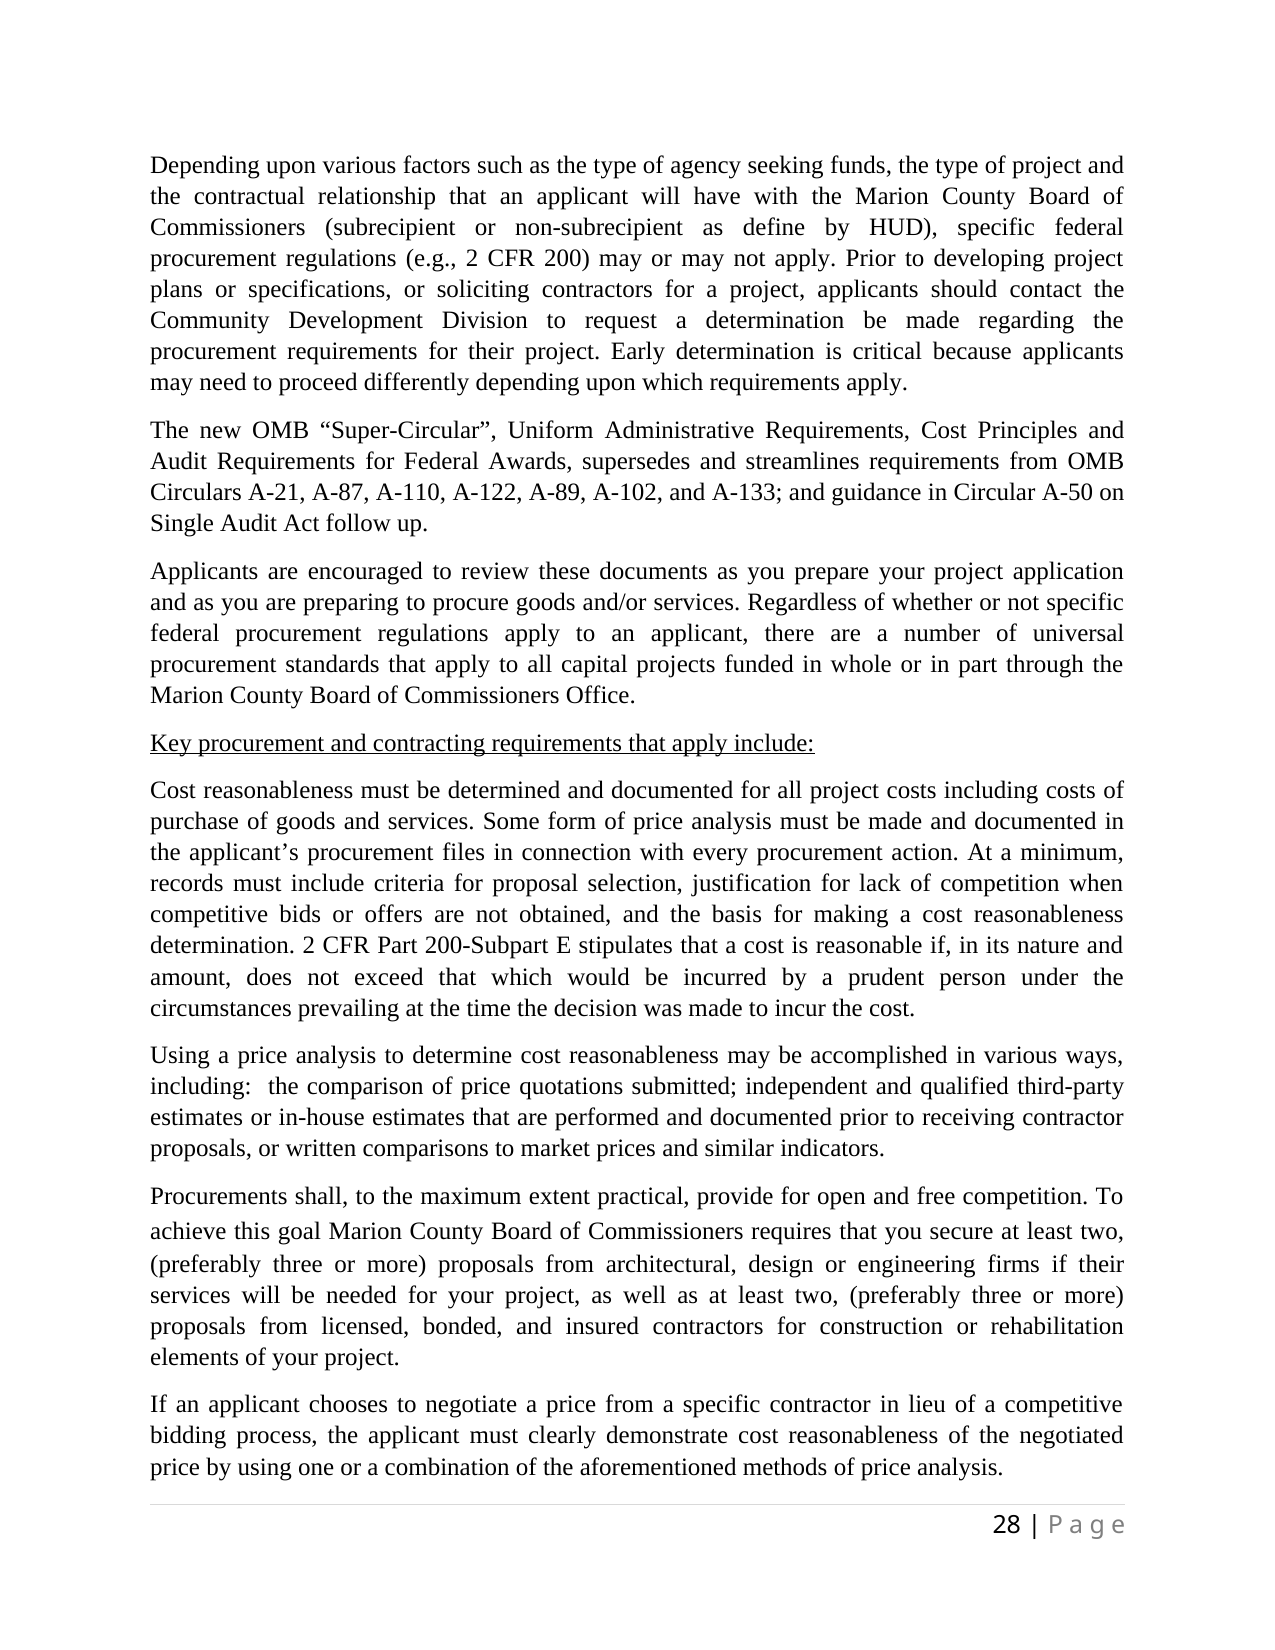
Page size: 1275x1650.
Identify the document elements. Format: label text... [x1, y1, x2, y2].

text The new OMB “Super-Circular”, Uniform Administrative Requirements, Cost Principles and Audit Requirements for Federal Awards, supersedes and streamlines requirements from OMB Circulars A-21, A-87, A-110, A-122, A-89, A-102, and A-133; and guidance in Circular A-50 on Single Audit Act follow up. [150, 415, 1125, 537]
text If an applicant chooses to negotiate a price from a specific contractor in lieu of a competitive bidding process, the applicant must clearly demonstrate cost reasonableness of the negotiated price by using one or a combination of the aforementioned methods of price analysis. [150, 1389, 1125, 1480]
text Cost reasonableness must be determined and documented for all project costs including costs of purchase of goods and services. Some form of price analysis must be made and documented in the applicant’s procurement files in connection with every procurement action. At a minimum, records must include criteria for proposal selection, justification for lack of competition when competitive bids or offers are not obtained, and the basis for making a cost reasonableness determination. 2 CFR Part 200-Subpart E stipulates that a cost is reasonable if, in its nature and amount, does not exceed that which would be incurred by a prudent person under the circumstances prevailing at the time the decision was made to incur the cost. [150, 775, 1125, 1021]
text Key procurement and contracting requirements that apply include: [150, 728, 1125, 756]
text Procurements shall, to the maximum extent practical, provide for open and free competition. To achieve this goal Marion County Board of Commissioners requires that you secure at least two, (preferably three or more) proposals from architectural, design or engineering firms if their services will be needed for your project, as well as at least two, (preferably three or more) proposals from licensed, bonded, and insured contractors for construction or rehabilitation elements of your project. [150, 1181, 1125, 1371]
text Depending upon various factors such as the type of agency seeking funds, the type of project and the contractual relationship that an applicant will have with the Marion County Board of Commissioners (subrecipient or non-subrecipient as define by HUD), specific federal procurement regulations (e.g., 2 CFR 200) may or may not apply. Prior to developing project plans or specifications, or soliciting contractors for a project, applicants should contact the Community Development Division to request a determination be made regarding the procurement requirements for their project. Early determination is critical because applicants may need to proceed differently depending upon which requirements apply. [150, 150, 1125, 396]
text Applicants are encouraged to review these documents as you prepare your project application and as you are preparing to procure goods and/or services. Regardless of whether or not specific federal procurement regulations apply to an applicant, there are a number of universal procurement standards that apply to all capital projects funded in whole or in part through the Marion County Board of Commissioners Office. [150, 556, 1125, 709]
text Using a price analysis to determine cost reasonableness may be accomplished in various ways, including: the comparison of price quotations submitted; independent and qualified third-party estimates or in-house estimates that are performed and documented prior to receiving contractor proposals, or written comparisons to market prices and similar indicators. [150, 1040, 1125, 1162]
